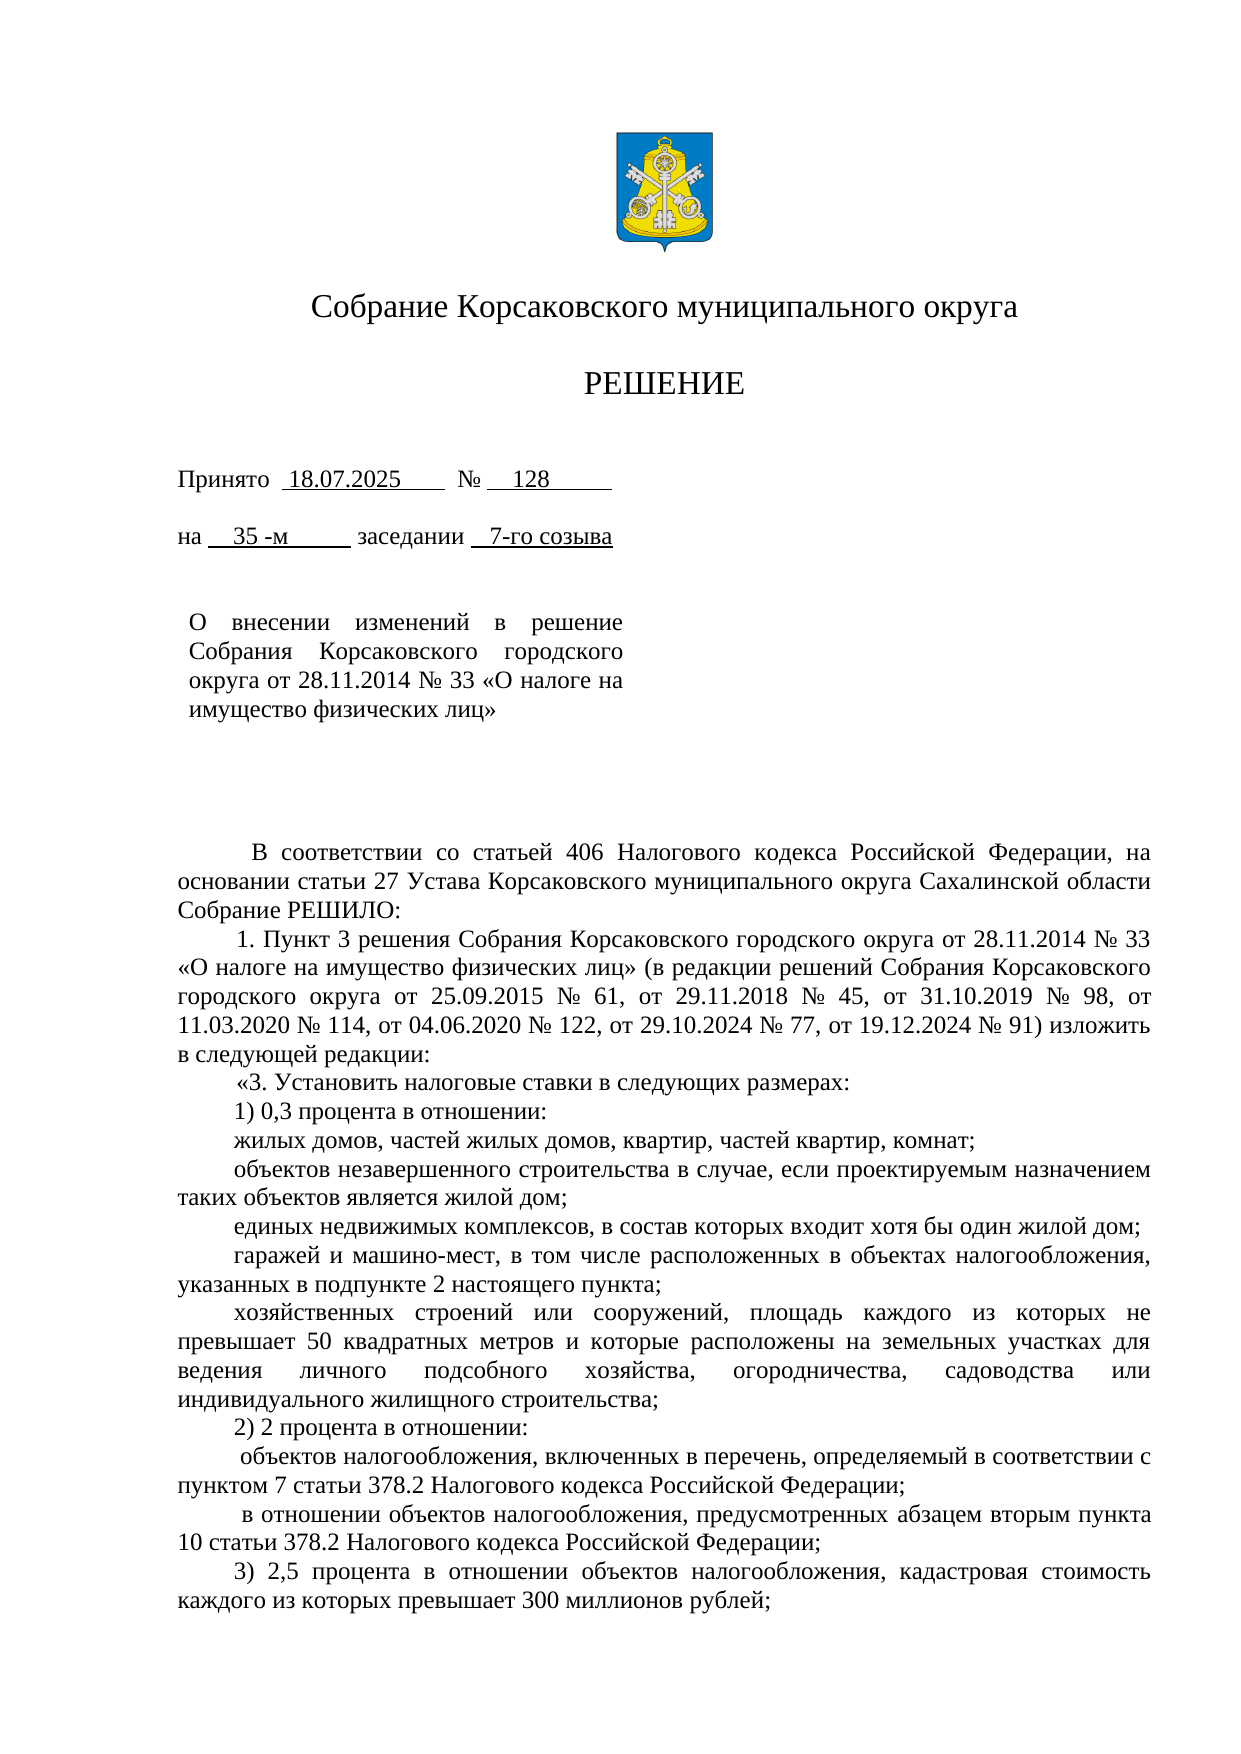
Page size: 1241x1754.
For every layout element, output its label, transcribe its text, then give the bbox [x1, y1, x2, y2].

text в отношении объектов налогообложения, предусмотренных абзацем вторым пункта 10 статьи 378.2 Налогового кодекса Российской Федерации; [177, 1499, 1152, 1556]
text Собрание Корсаковского муниципального округа [177, 286, 1152, 325]
text 3) 2,5 процента в отношении объектов налогообложения, кадастровая стоимость каждого из которых превышает 300 миллионов рублей; [177, 1556, 1152, 1614]
text 1. Пункт 3 решения Собрания Корсаковского городского округа от 28.11.2014 № 33 «О налоге на имущество физических лиц» (в редакции решений Собрания Корсаковского городского округа от 25.09.2015 № 61, от 29.11.2018 № 45, от 31.10.2019 № 98, от 11.03.2020 № 114, от 04.06.2020 № 122, от 29.10.2024 № 77, от 19.12.2024 № 91) изложить в следующей редакции: [177, 924, 1152, 1067]
text единых недвижимых комплексов, в состав которых входит хотя бы один жилой дом; [177, 1211, 1152, 1240]
text РЕШЕНИЕ [177, 363, 1152, 401]
text жилых домов, частей жилых домов, квартир, частей квартир, комнат; [177, 1125, 1152, 1154]
table_header О внесении изменений в решение Собрания Корсаковского городского округа от 28.11.2014 № 33 «О налоге на имущество физических лиц» [177, 608, 634, 722]
text гаражей и машино-мест, в том числе расположенных в объектах налогообложения, указанных в подпункте 2 настоящего пункта; [177, 1240, 1152, 1297]
text хозяйственных строений или сооружений, площадь каждого из которых не превышает 50 квадратных метров и которые расположены на земельных участках для ведения личного подсобного хозяйства, огородничества, садоводства или индивидуального жилищного строительства; [177, 1297, 1152, 1412]
text «3. Установить налоговые ставки в следующих размерах: [177, 1067, 1152, 1096]
text В соответствии со статьей 406 Налогового кодекса Российской Федерации, на основании статьи 27 Устава Корсаковского муниципального округа Сахалинской области Собрание РЕШИЛО: [177, 837, 1152, 924]
picture [616, 132, 713, 253]
text на 35 -м .заседании 7-го созыва . [177, 521, 1152, 550]
text объектов незавершенного строительства в случае, если проектируемым назначением таких объектов является жилой дом; [177, 1154, 1152, 1211]
text 1) 0,3 процента в отношении: [177, 1096, 1152, 1125]
text 2) 2 процента в отношении: [177, 1412, 1152, 1441]
text объектов налогообложения, включенных в перечень, определяемый в соответствии с пунктом 7 статьи 378.2 Налогового кодекса Российской Федерации; [177, 1441, 1152, 1499]
text Принято 18.07.2025 № 128 . [177, 464, 1152, 492]
